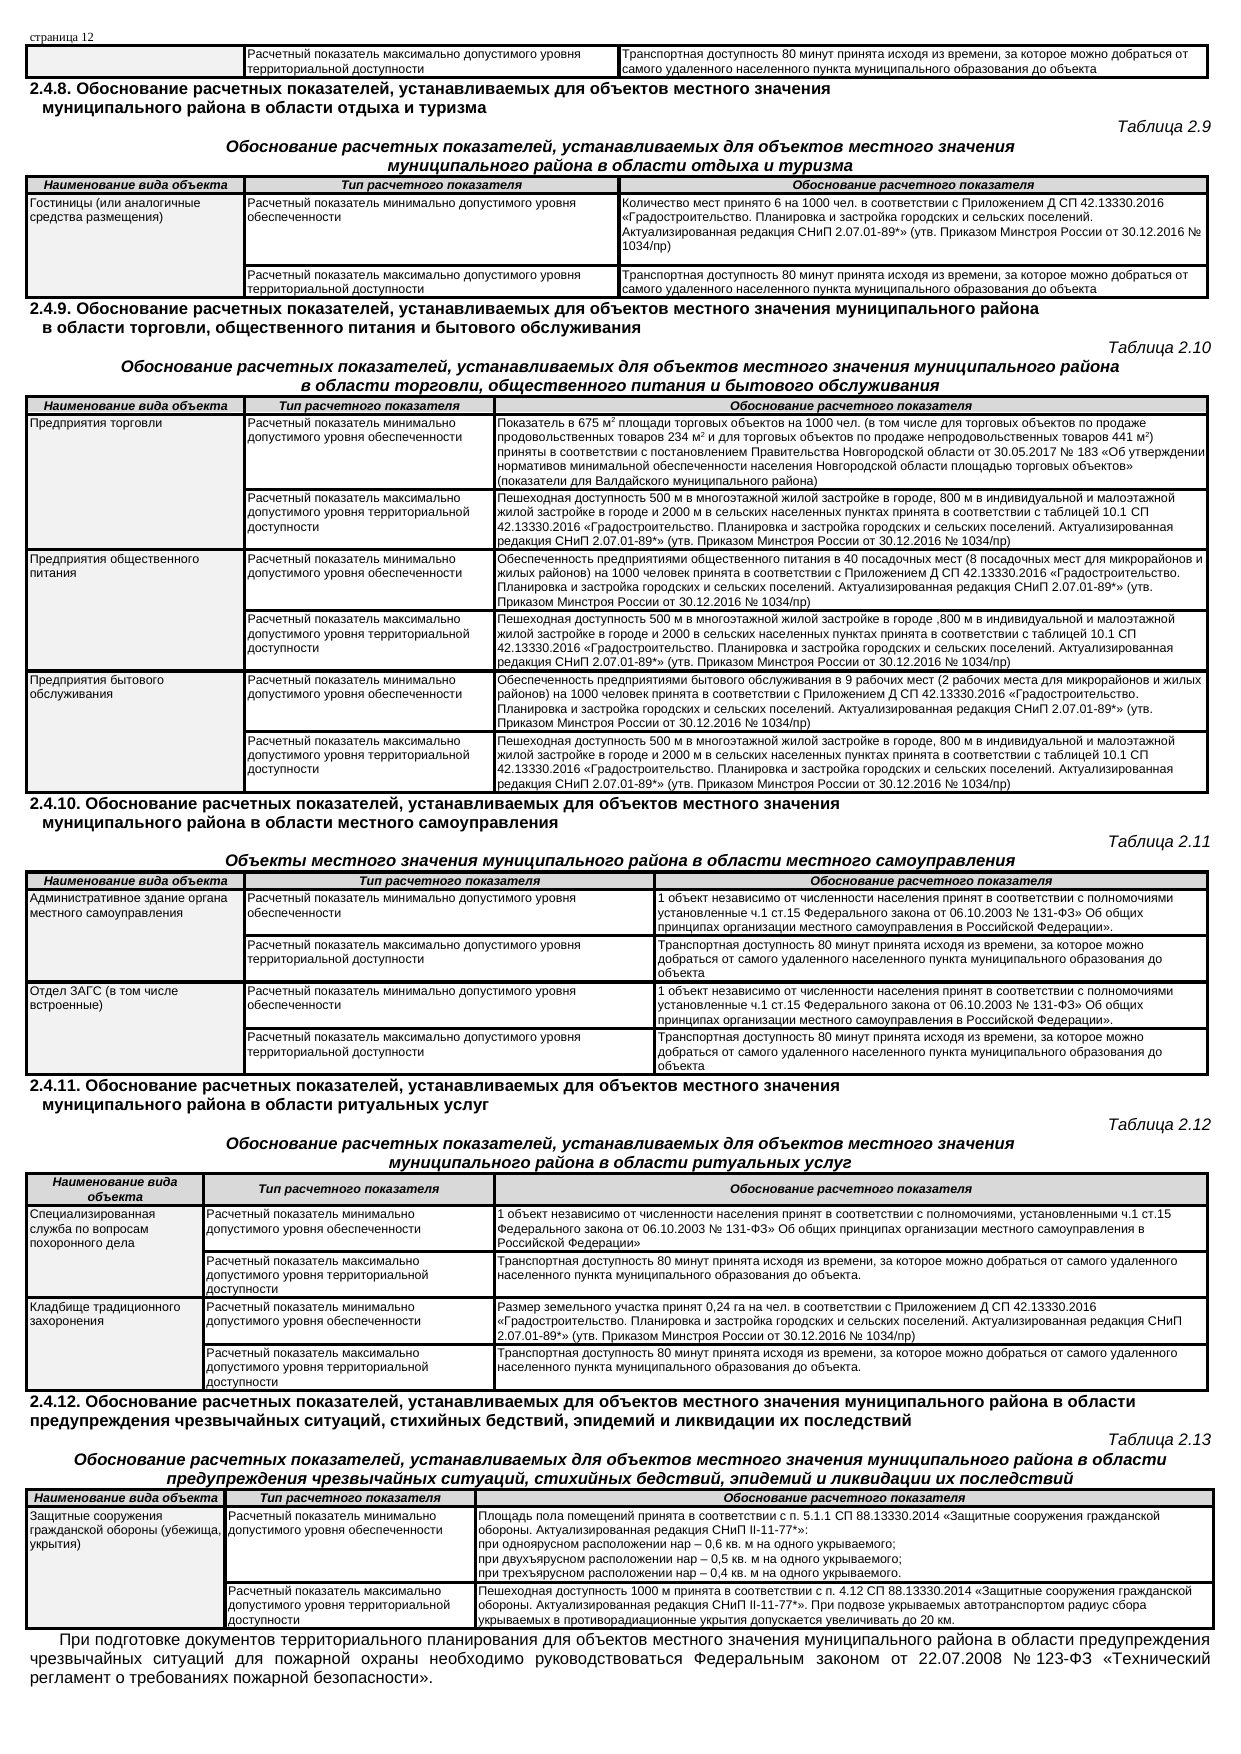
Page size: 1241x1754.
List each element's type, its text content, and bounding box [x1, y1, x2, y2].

text Таблица 2.10 [29, 337, 1211, 357]
text муниципального района в области ритуальных услуг [29, 1153, 1211, 1172]
table_header Обоснование расчетного показателя [496, 1175, 1206, 1204]
table_header Обоснование расчетного показателя [477, 1491, 1212, 1505]
table_cell Обеспеченность предприятиями бытового обслуживания в 9 рабочих мест (2 рабочих места для микрорайонов и жилых районов) на 1000 человек принята в соответствии с Приложением Д СП 42.13330.2016 «Градостроительство. Планировка и застройка городских и сельских поселений. Актуализированная редакция СНиП 2.07.01-89*» (утв. Приказом Минстроя России от 30.12.2016 № 1034/пр) [496, 673, 1206, 730]
table_cell Расчетный показатель максимально допустимого уровня территориальной доступности [246, 937, 653, 980]
table_cell Гостиницы (или аналогичные средства размещения) [28, 195, 243, 296]
table_header Тип расчетного показателя [205, 1175, 493, 1204]
subtitle муниципального района в области местного самоуправления [42, 813, 1211, 832]
subtitle Обоснование расчетных показателей, устанавливаемых для объектов местного значения муниципального района в области предупреждения чрезвычайных ситуаций, стихийных бедствий, эпидемий и ликвидации их последствий [29, 1392, 1211, 1430]
table_header Наименование вида объекта [28, 1175, 202, 1204]
table_header Наименование вида объекта [28, 178, 243, 192]
table_cell Кладбище традиционного захоронения [28, 1299, 202, 1389]
table_cell Расчетный показатель максимально допустимого уровня территориальной доступности [205, 1253, 493, 1296]
table_cell Расчетный показатель максимально допустимого уровня территориальной доступности [227, 1584, 474, 1627]
table_cell Пешеходная доступность 1000 м принята в соответствии с п. 4.12 СП 88.13330.2014 «Защитные сооружения гражданской обороны. Актуализированная редакция СНиП II-11-77*». При подвозе укрываемых автотранспортом радиус сбора укрываемых в противорадиационные укрытия допускается увеличивать до 20 км. [477, 1584, 1212, 1627]
table_header Тип расчетного показателя [227, 1491, 474, 1505]
subtitle Обоснование расчетных показателей, устанавливаемых для объектов местного значения муниципального района [29, 299, 1211, 318]
table_cell Административное здание органа местного самоуправления [28, 891, 243, 980]
table_cell Расчетный показатель минимально допустимого уровня обеспеченности [205, 1207, 493, 1250]
table_cell Расчетный показатель максимально допустимого уровня территориальной доступности [246, 491, 493, 548]
subtitle Обоснование расчетных показателей, устанавливаемых для объектов местного значения [29, 79, 1211, 98]
text Таблица 2.9 [29, 117, 1211, 136]
table_cell Показатель в 675 м2 площади торговых объектов на 1000 чел. (в том числе для торговых объектов по продаже продовольственных товаров 234 м2 и для торговых объектов по продаже непродовольственных товаров 441 м2) приняты в соответствии с постановлением Правительства Новгородской области от 30.05.2017 № 183 «Об утверждении нормативов минимальной обеспеченности населения Новгородской области площадью торговых объектов» (показатели для Валдайского муниципального района) [496, 416, 1206, 487]
table_cell Расчетный показатель минимально допустимого уровня обеспеченности [205, 1299, 493, 1342]
text муниципального района в области отдыха и туризма [29, 156, 1211, 175]
table_header Обоснование расчетного показателя [496, 398, 1206, 412]
table_cell Расчетный показатель минимально допустимого уровня обеспеченности [246, 195, 617, 264]
text Обоснование расчетных показателей, устанавливаемых для объектов местного значения муниципального района в области предупреждения чрезвычайных ситуаций, стихийных бедствий, эпидемий и ликвидации их последствий [29, 1449, 1211, 1488]
subtitle Обоснование расчетных показателей, устанавливаемых для объектов местного значения [29, 1076, 1211, 1095]
table_header Тип расчетного показателя [246, 398, 493, 412]
text Таблица 2.11 [29, 832, 1211, 851]
text Обоснование расчетных показателей, устанавливаемых для объектов местного значения муниципального района [29, 357, 1211, 376]
text Таблица 2.13 [29, 1430, 1211, 1449]
table_cell Специализированная служба по вопросам похоронного дела [28, 1207, 202, 1296]
subtitle Обоснование расчетных показателей, устанавливаемых для объектов местного значения [29, 794, 1211, 813]
table_cell Расчетный показатель минимально допустимого уровня обеспеченности [246, 416, 493, 487]
table_cell Расчетный показатель максимально допустимого уровня территориальной доступности [246, 1030, 653, 1073]
table_header Обоснование расчетного показателя [621, 178, 1206, 192]
table_cell Расчетный показатель максимально допустимого уровня территориальной доступности [246, 267, 617, 296]
table_cell Отдел ЗАГС (в том числе встроенные) [28, 984, 243, 1073]
table_header Наименование вида объекта [28, 874, 243, 888]
table_cell 1 объект независимо от численности населения принят в соответствии с полномочиями, установленными ч.1 ст.15 Федерального закона от 06.10.2003 № 131-ФЗ» Об общих принципах организации местного самоуправления в Российской Федерации» [496, 1207, 1206, 1250]
table_cell Количество мест принято 6 на 1000 чел. в соответствии с Приложением Д СП 42.13330.2016 «Градостроительство. Планировка и застройка городских и сельских поселений. Актуализированная редакция СНиП 2.07.01-89*» (утв. Приказом Минстроя России от 30.12.2016 № 1034/пр) [621, 195, 1206, 264]
text При подготовке документов территориального планирования для объектов местного значения муниципального района в области предупреждения чрезвычайных ситуаций для пожарной охраны необходимо руководствоваться Федеральным законом от 22.07.2008 № 123-ФЗ «Технический регламент о требованиях пожарной безопасности». [29, 1630, 1211, 1687]
table_cell Обеспеченность предприятиями общественного питания в 40 посадочных мест (8 посадочных мест для микрорайонов и жилых районов) на 1000 человек принята в соответствии с Приложением Д СП 42.13330.2016 «Градостроительство. Планировка и застройка городских и сельских поселений. Актуализированная редакция СНиП 2.07.01-89*» (утв. Приказом Минстроя России от 30.12.2016 № 1034/пр) [496, 551, 1206, 609]
table_cell Размер земельного участка принят 0,24 га на чел. в соответствии с Приложением Д СП 42.13330.2016 «Градостроительство. Планировка и застройка городских и сельских поселений. Актуализированная редакция СНиП 2.07.01-89*» (утв. Приказом Минстроя России от 30.12.2016 № 1034/пр) [496, 1299, 1206, 1342]
table_header Тип расчетного показателя [246, 874, 653, 888]
text в области торговли, общественного питания и бытового обслуживания [29, 376, 1211, 395]
text Таблица 2.12 [29, 1114, 1211, 1133]
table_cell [28, 47, 243, 76]
text Обоснование расчетных показателей, устанавливаемых для объектов местного значения [29, 136, 1211, 156]
table_cell Пешеходная доступность 500 м в многоэтажной жилой застройке в городе, 800 м в индивидуальной и малоэтажной жилой застройке в городе и 2000 м в сельских населенных пунктах принята в соответствии с таблицей 10.1 СП 42.13330.2016 «Градостроительство. Планировка и застройка городских и сельских поселений. Актуализированная редакция СНиП 2.07.01-89*» (утв. Приказом Минстроя России от 30.12.2016 № 1034/пр) [496, 733, 1206, 791]
table_header Наименование вида объекта [28, 398, 243, 412]
table_cell 1 объект независимо от численности населения принят в соответствии с полномочиями установленные ч.1 ст.15 Федерального закона от 06.10.2003 № 131-ФЗ» Об общих принципах организации местного самоуправления в Российской Федерации». [656, 891, 1206, 934]
text Обоснование расчетных показателей, устанавливаемых для объектов местного значения [29, 1133, 1211, 1153]
table_cell Расчетный показатель максимально допустимого уровня территориальной доступности [246, 612, 493, 669]
table_cell Расчетный показатель максимально допустимого уровня территориальной доступности [246, 733, 493, 791]
table_cell Расчетный показатель максимально допустимого уровня территориальной доступности [205, 1346, 493, 1389]
table_header Обоснование расчетного показателя [656, 874, 1206, 888]
subtitle в области торговли, общественного питания и бытового обслуживания [42, 318, 1211, 337]
table_cell Предприятия бытового обслуживания [28, 673, 243, 791]
table_cell Расчетный показатель минимально допустимого уровня обеспеченности [246, 551, 493, 609]
table_cell Расчетный показатель минимально допустимого уровня обеспеченности [246, 891, 653, 934]
table_cell Защитные сооружения гражданской обороны (убежища, укрытия) [28, 1508, 223, 1627]
table_header Тип расчетного показателя [246, 178, 617, 192]
table_cell Предприятия общественного питания [28, 551, 243, 669]
table_cell Пешеходная доступность 500 м в многоэтажной жилой застройке в городе ,800 м в индивидуальной и малоэтажной жилой застройке в городе и 2000 в сельских населенных пунктах принята в соответствии с таблицей 10.1 СП 42.13330.2016 «Градостроительство. Планировка и застройка городских и сельских поселений. Актуализированная редакция СНиП 2.07.01-89*» (утв. Приказом Минстроя России от 30.12.2016 № 1034/пр) [496, 612, 1206, 669]
table_cell Расчетный показатель минимально допустимого уровня обеспеченности [246, 673, 493, 730]
table_cell Пешеходная доступность 500 м в многоэтажной жилой застройке в городе, 800 м в индивидуальной и малоэтажной жилой застройке в городе и 2000 м в сельских населенных пунктах принята в соответствии с таблицей 10.1 СП 42.13330.2016 «Градостроительство. Планировка и застройка городских и сельских поселений. Актуализированная редакция СНиП 2.07.01-89*» (утв. Приказом Минстроя России от 30.12.2016 № 1034/пр) [496, 491, 1206, 548]
table_cell Расчетный показатель максимально допустимого уровня территориальной доступности [246, 47, 617, 76]
table_cell Расчетный показатель минимально допустимого уровня обеспеченности [246, 984, 653, 1027]
subtitle муниципального района в области ритуальных услуг [42, 1095, 1211, 1114]
table_cell Расчетный показатель минимально допустимого уровня обеспеченности [227, 1508, 474, 1581]
table_cell 1 объект независимо от численности населения принят в соответствии с полномочиями установленные ч.1 ст.15 Федерального закона от 06.10.2003 № 131-ФЗ» Об общих принципах организации местного самоуправления в Российской Федерации». [656, 984, 1206, 1027]
table_cell Предприятия торговли [28, 416, 243, 548]
table_header Наименование вида объекта [28, 1491, 223, 1505]
table_cell Площадь пола помещений принята в соответствии с п. 5.1.1 СП 88.13330.2014 «Защитные сооружения гражданской обороны. Актуализированная редакция СНиП II-11-77*»: при одноярусном расположении нар – 0,6 кв. м на одного укрываемого; при двухъярусном расположении нар – 0,5 кв. м на одного укрываемого; при трехъярусном расположении нар – 0,4 кв. м на одного укрываемого. [477, 1508, 1212, 1581]
text Объекты местного значения муниципального района в области местного самоуправления [29, 851, 1211, 870]
subtitle муниципального района в области отдыха и туризма [42, 98, 1211, 117]
